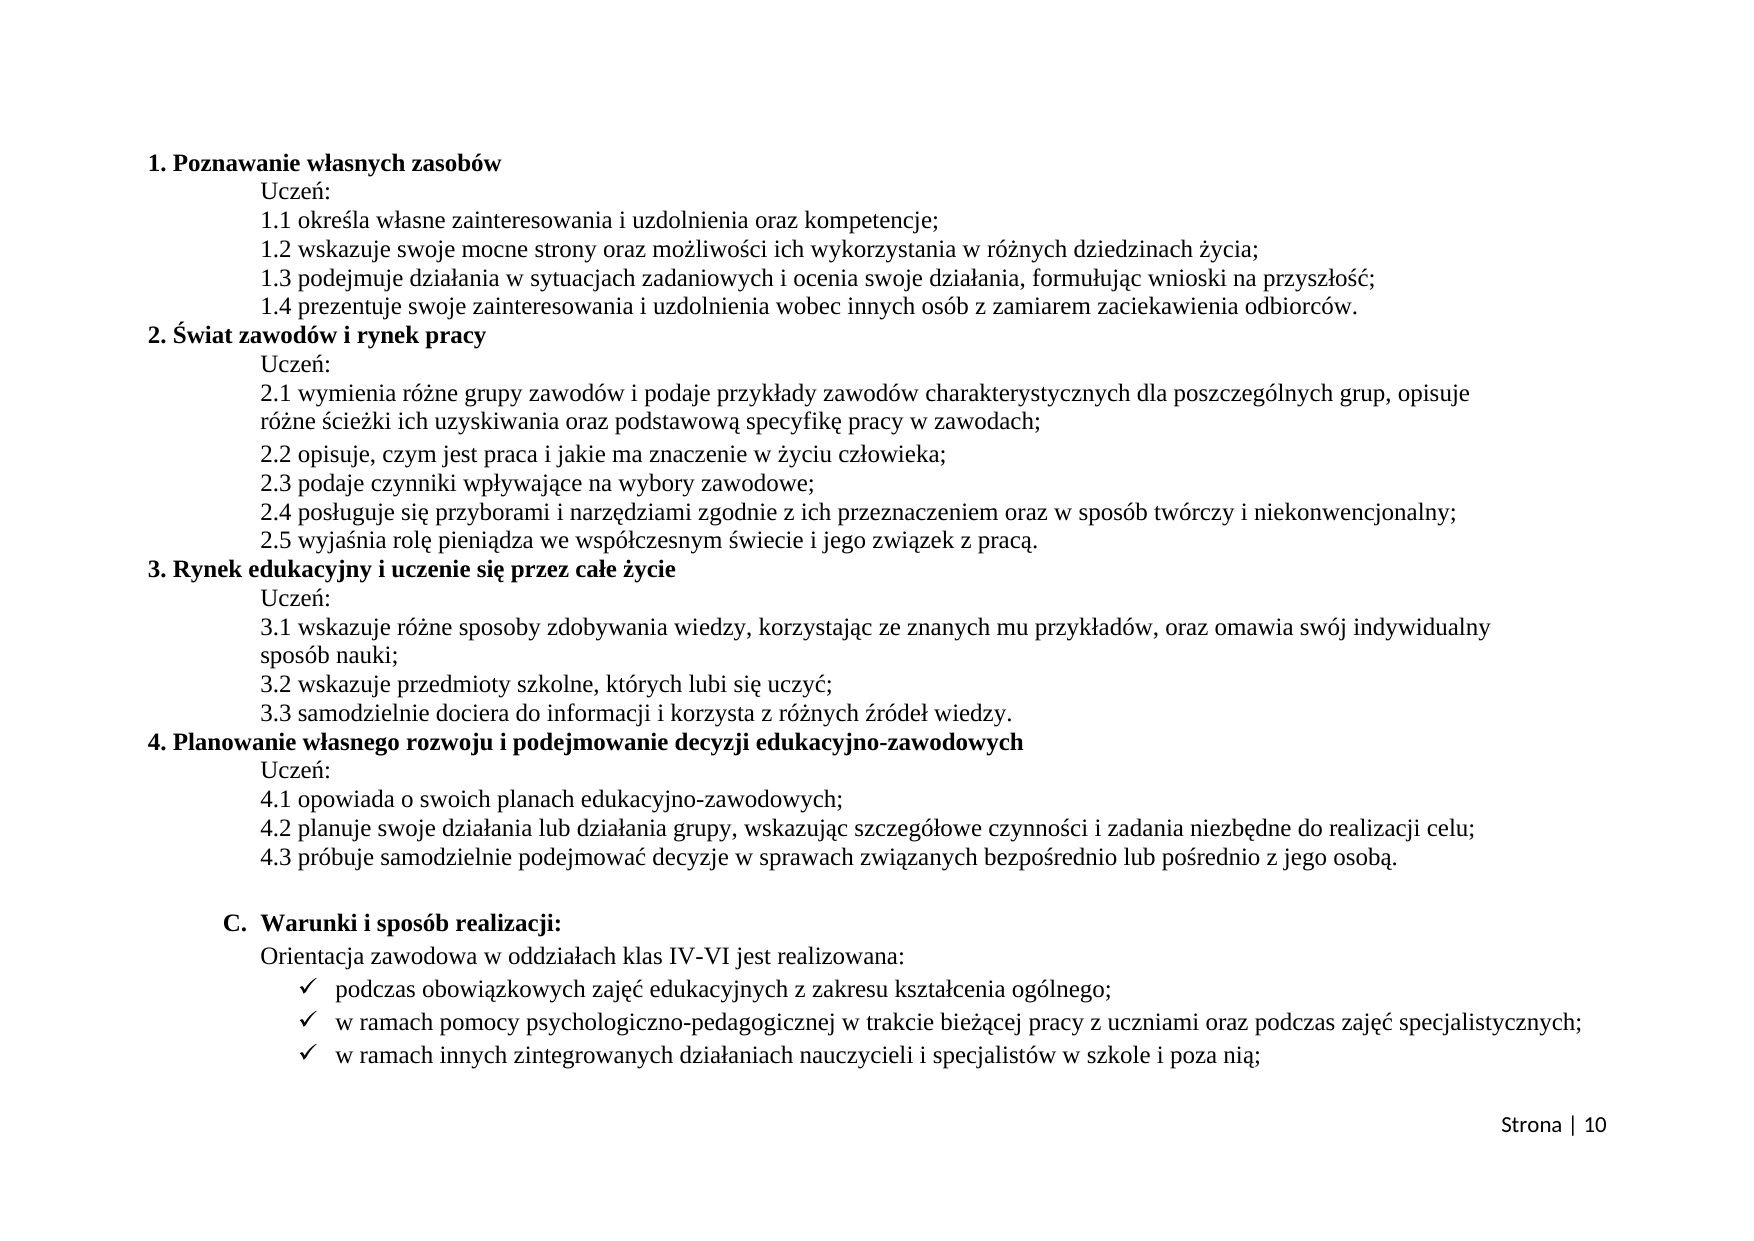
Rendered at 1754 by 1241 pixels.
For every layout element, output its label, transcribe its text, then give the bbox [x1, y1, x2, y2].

list 4.2 planuje swoje działania lub działania grupy, wskazując szczegółowe czynności i zadania niezbędne do realizacji celu; [260, 813, 1606, 842]
list sposób nauki; [260, 641, 1606, 669]
list 3.1 wskazuje różne sposoby zdobywania wiedzy, korzystając ze znanych mu przykładów, oraz omawia swój indywidualny [260, 612, 1606, 641]
list Orientacja zawodowa w oddziałach klas IV-VI jest realizowana: [260, 941, 1606, 970]
text 2. Świat zawodów i rynek pracy [148, 320, 1606, 349]
list różne ścieżki ich uzyskiwania oraz podstawową specyfikę pracy w zawodach; [260, 406, 1606, 435]
list Uczeń: [260, 583, 1606, 612]
list 2.5 wyjaśnia rolę pieniądza we współczesnym świecie i jego związek z pracą. [260, 526, 1606, 554]
list 2.2 opisuje, czym jest praca i jakie ma znaczenie w życiu człowieka; [260, 439, 1606, 468]
text 3. Rynek edukacyjny i uczenie się przez całe życie [148, 554, 1606, 583]
list 4.3 próbuje samodzielnie podejmować decyzje w sprawach związanych bezpośrednio lub pośrednio z jego osobą. [260, 842, 1606, 871]
list Uczeń: [260, 756, 1606, 784]
list 3.3 samodzielnie dociera do informacji i korzysta z różnych źródeł wiedzy. [260, 698, 1606, 727]
list w ramach innych zintegrowanych działaniach nauczycieli i specjalistów w szkole i poza nią; [298, 1040, 1606, 1069]
list 2.1 wymienia różne grupy zawodów i podaje przykłady zawodów charakterystycznych dla poszczególnych grup, opisuje [260, 378, 1606, 406]
list 2.4 posługuje się przyborami i narzędziami zgodnie z ich przeznaczeniem oraz w sposób twórczy i niekonwencjonalny; [260, 497, 1606, 526]
text 1. Poznawanie własnych zasobów [148, 148, 1606, 176]
list 4.1 opowiada o swoich planach edukacyjno-zawodowych; [260, 784, 1606, 813]
list 1.2 wskazuje swoje mocne strony oraz możliwości ich wykorzystania w różnych dziedzinach życia; [260, 234, 1606, 263]
list w ramach pomocy psychologiczno-pedagogicznej w trakcie bieżącej pracy z uczniami oraz podczas zajęć specjalistycznych; [298, 1007, 1606, 1036]
list 2.3 podaje czynniki wpływające na wybory zawodowe; [260, 468, 1606, 497]
list 3.2 wskazuje przedmioty szkolne, których lubi się uczyć; [260, 669, 1606, 698]
list Uczeń: [260, 176, 1606, 205]
list 1.3 podejmuje działania w sytuacjach zadaniowych i ocenia swoje działania, formułując wnioski na przyszłość; [260, 263, 1606, 291]
list podczas obowiązkowych zajęć edukacyjnych z zakresu kształcenia ogólnego; [298, 974, 1606, 1003]
list 1.1 określa własne zainteresowania i uzdolnienia oraz kompetencje; [260, 205, 1606, 234]
list 1.4 prezentuje swoje zainteresowania i uzdolnienia wobec innych osób z zamiarem zaciekawienia odbiorców. [260, 291, 1606, 320]
text 4. Planowanie własnego rozwoju i podejmowanie decyzji edukacyjno-zawodowych [148, 727, 1606, 756]
list Uczeń: [260, 349, 1606, 378]
list Warunki i sposób realizacji: [223, 908, 1606, 937]
